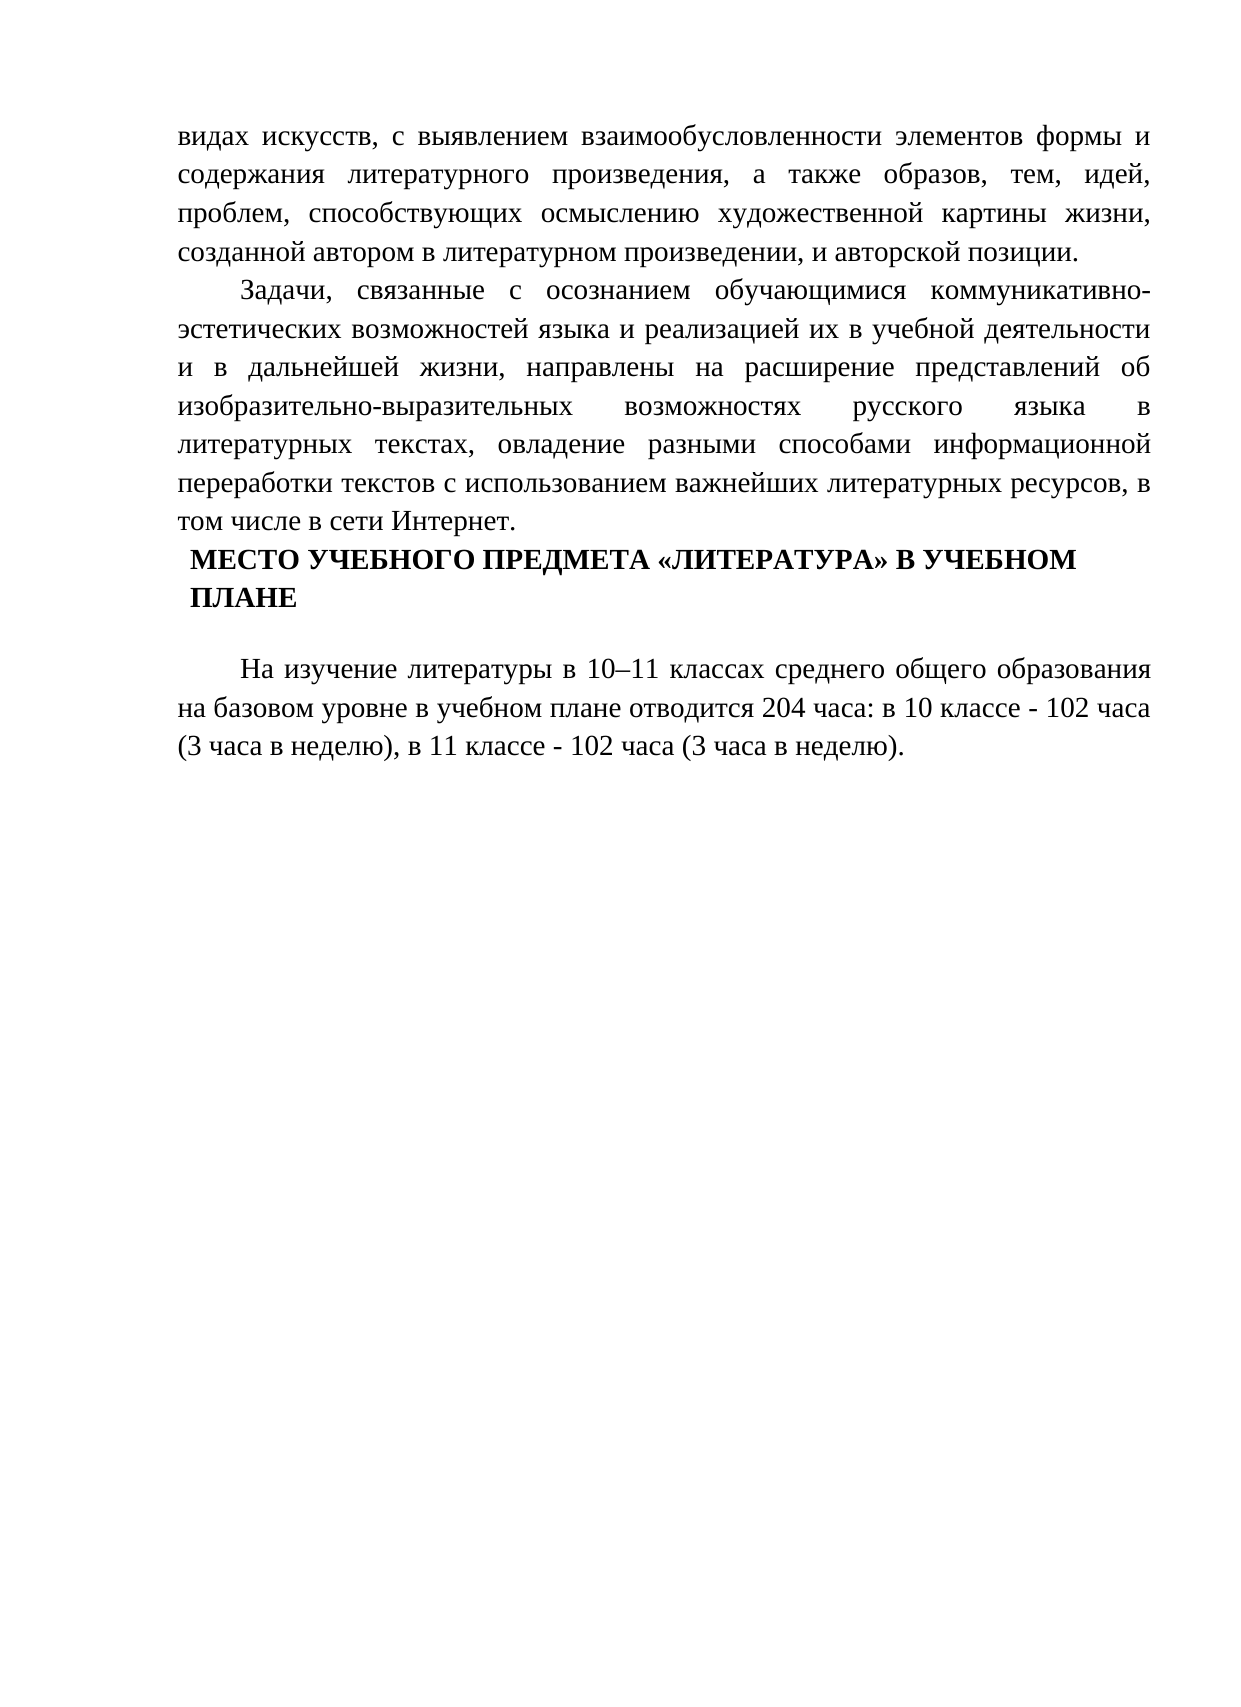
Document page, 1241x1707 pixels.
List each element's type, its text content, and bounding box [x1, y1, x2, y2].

text Задачи, связанные с осознанием обучающимися коммуникативно-эстетических возможностей языка и реализацией их в учебной деятельности и в дальнейшей жизни, направлены на расширение представлений об изобразительно-выразительных возможностях русского языка в литературных текстах, овладение разными способами информационной переработки текстов с использованием важнейших литературных ресурсов, в том числе в сети Интернет. [177, 272, 1152, 537]
text МЕСТО УЧЕБНОГО ПРЕДМЕТА «ЛИТЕРАТУРА» В УЧЕБНОМ ПЛАНЕ [190, 542, 1152, 614]
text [177, 118, 1152, 267]
text На изучение литературы в 10–11 классах среднего общего образования на базовом уровне в учебном плане отводится 204 часа: в 10 классе - 102 часа (3 часа в неделю), в 11 классе - 102 часа (3 часа в неделю). [177, 651, 1152, 762]
